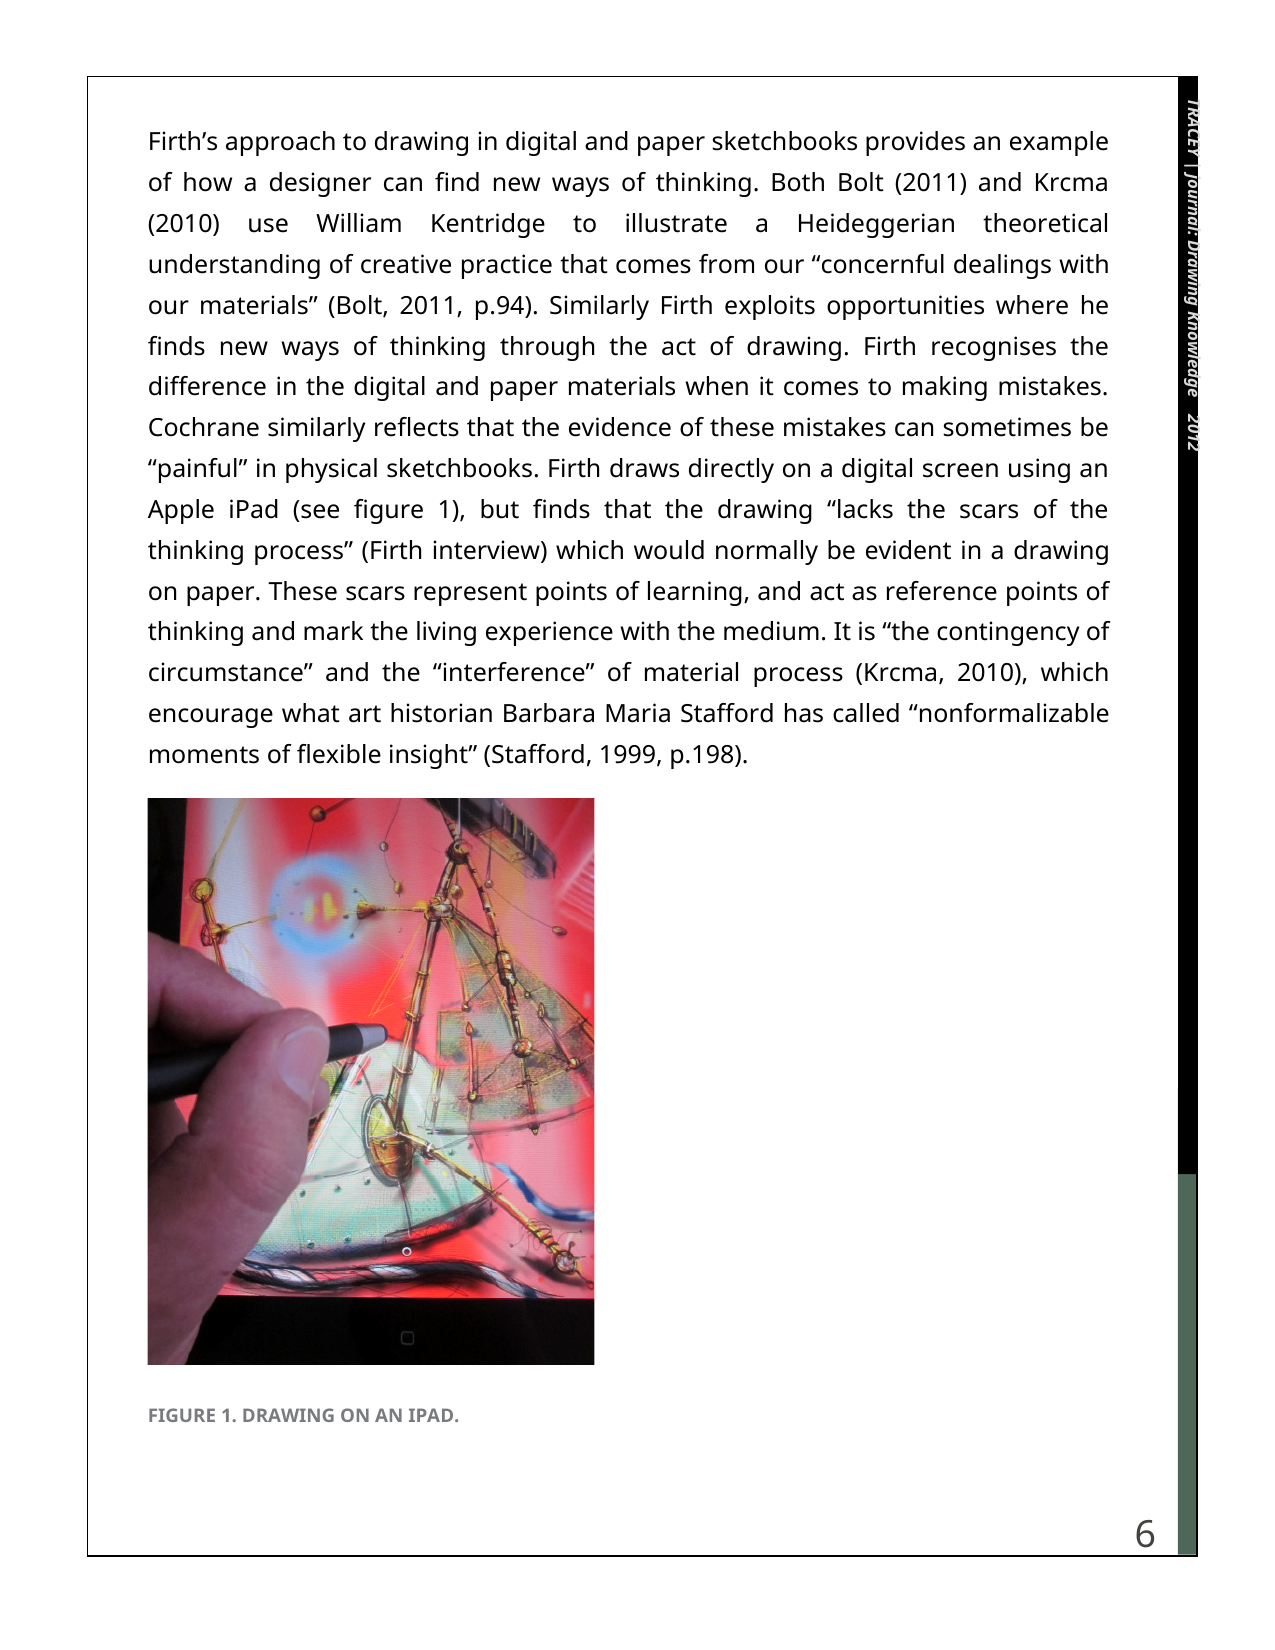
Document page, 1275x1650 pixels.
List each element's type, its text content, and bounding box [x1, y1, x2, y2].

text Firth’s approach to drawing in digital and paper sketchbooks provides an example of how a designer can find new ways of thinking. Both Bolt (2011) and Krcma (2010) use William Kentridge to illustrate a Heideggerian theoretical understanding of creative practice that comes from our “concernful dealings with our materials” (Bolt, 2011, p.94). Similarly Firth exploits opportunities where he finds new ways of thinking through the act of drawing. Firth recognises the difference in the digital and paper materials when it comes to making mistakes. Cochrane similarly reflects that the evidence of these mistakes can sometimes be “painful” in physical sketchbooks. Firth draws directly on a digital screen using an Apple iPad (see figure 1), but finds that the drawing “lacks the scars of the thinking process” (Firth interview) which would normally be evident in a drawing on paper. These scars represent points of learning, and act as reference points of thinking and mark the living experience with the medium. It is “the contingency of circumstance” and the “interference” of material process (Krcma, 2010), which encourage what art historian Barbara Maria Stafford has called “nonformalizable moments of flexible insight” (Stafford, 1999, p.198). [148, 124, 1111, 771]
picture [147, 798, 595, 1365]
table_header Figure 1. Drawing on an iPad. [136, 1403, 1138, 1428]
